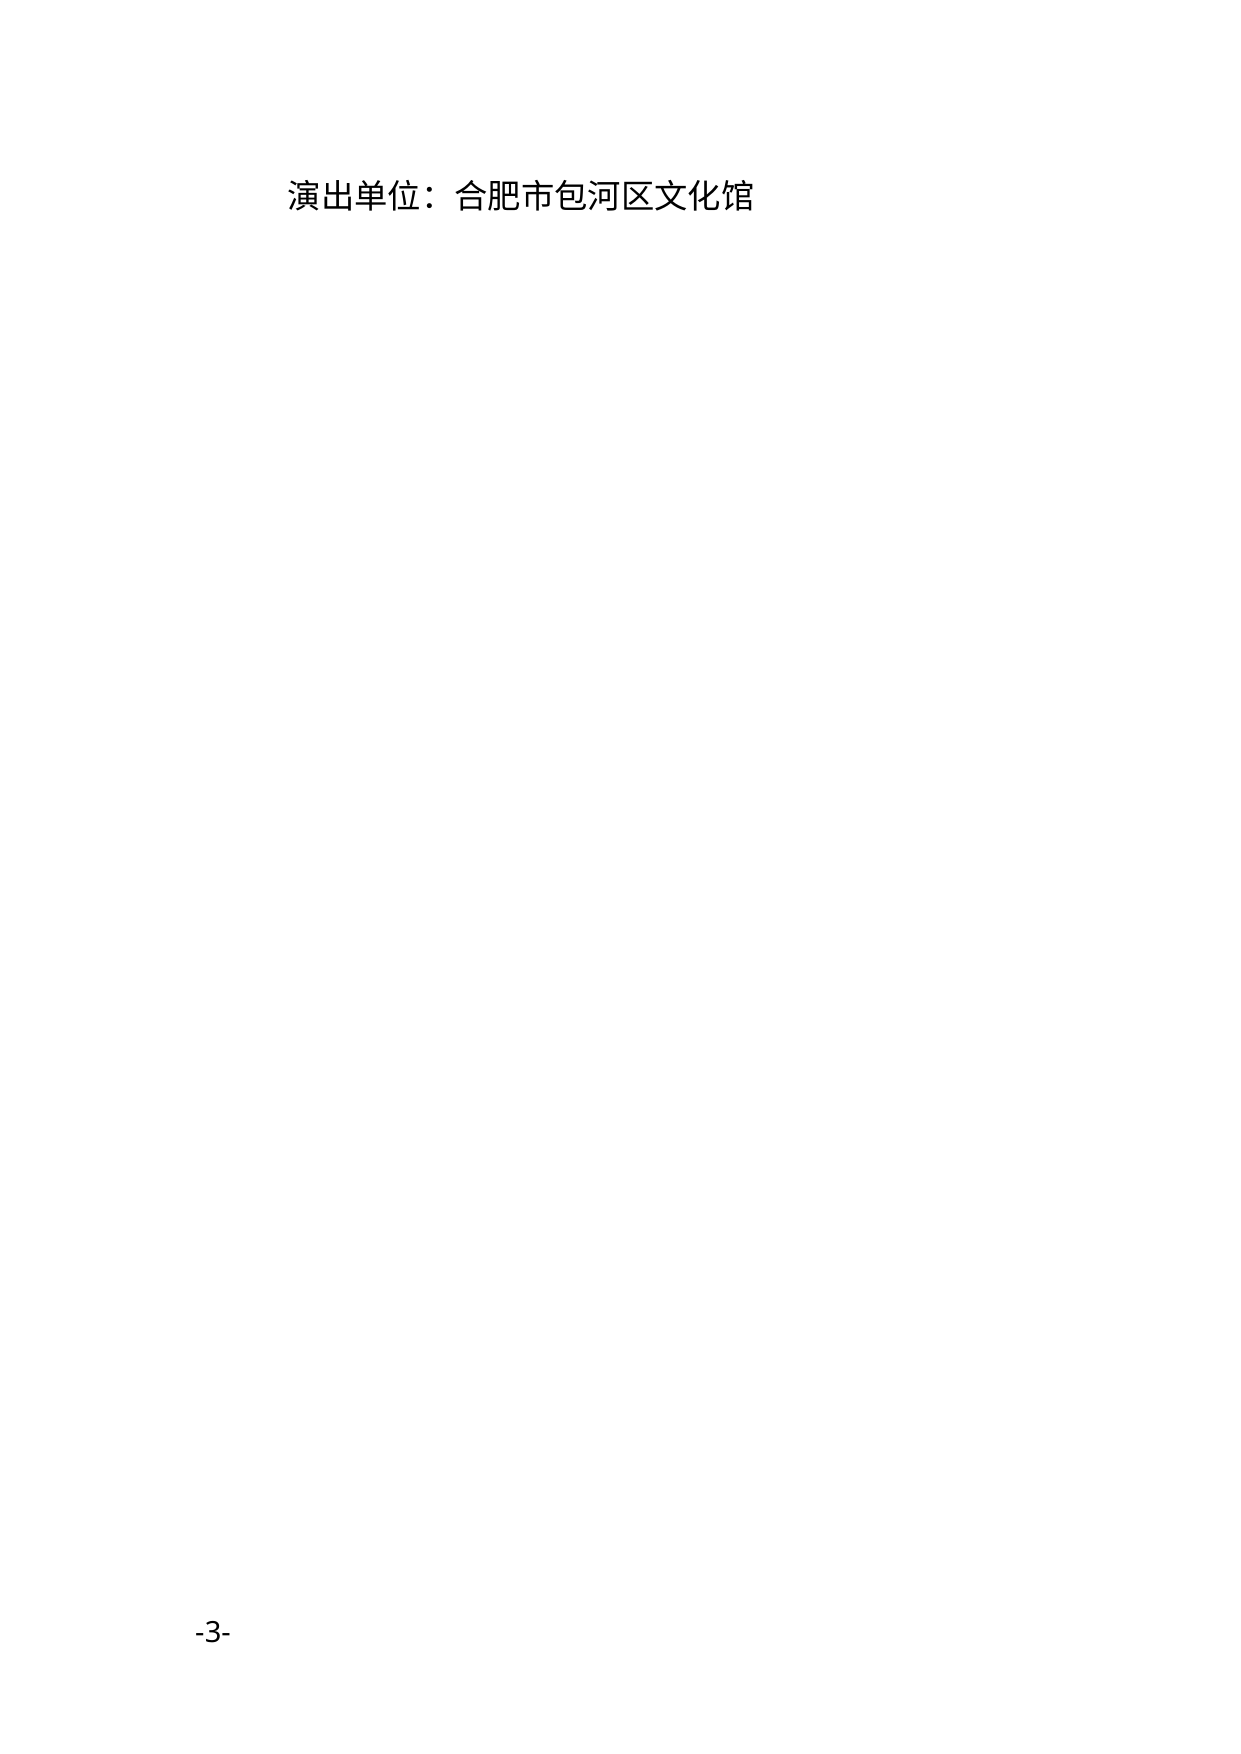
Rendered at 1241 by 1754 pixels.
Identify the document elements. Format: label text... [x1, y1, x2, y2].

text 演出单位：合肥市包河区文化馆 [187, 162, 1053, 227]
